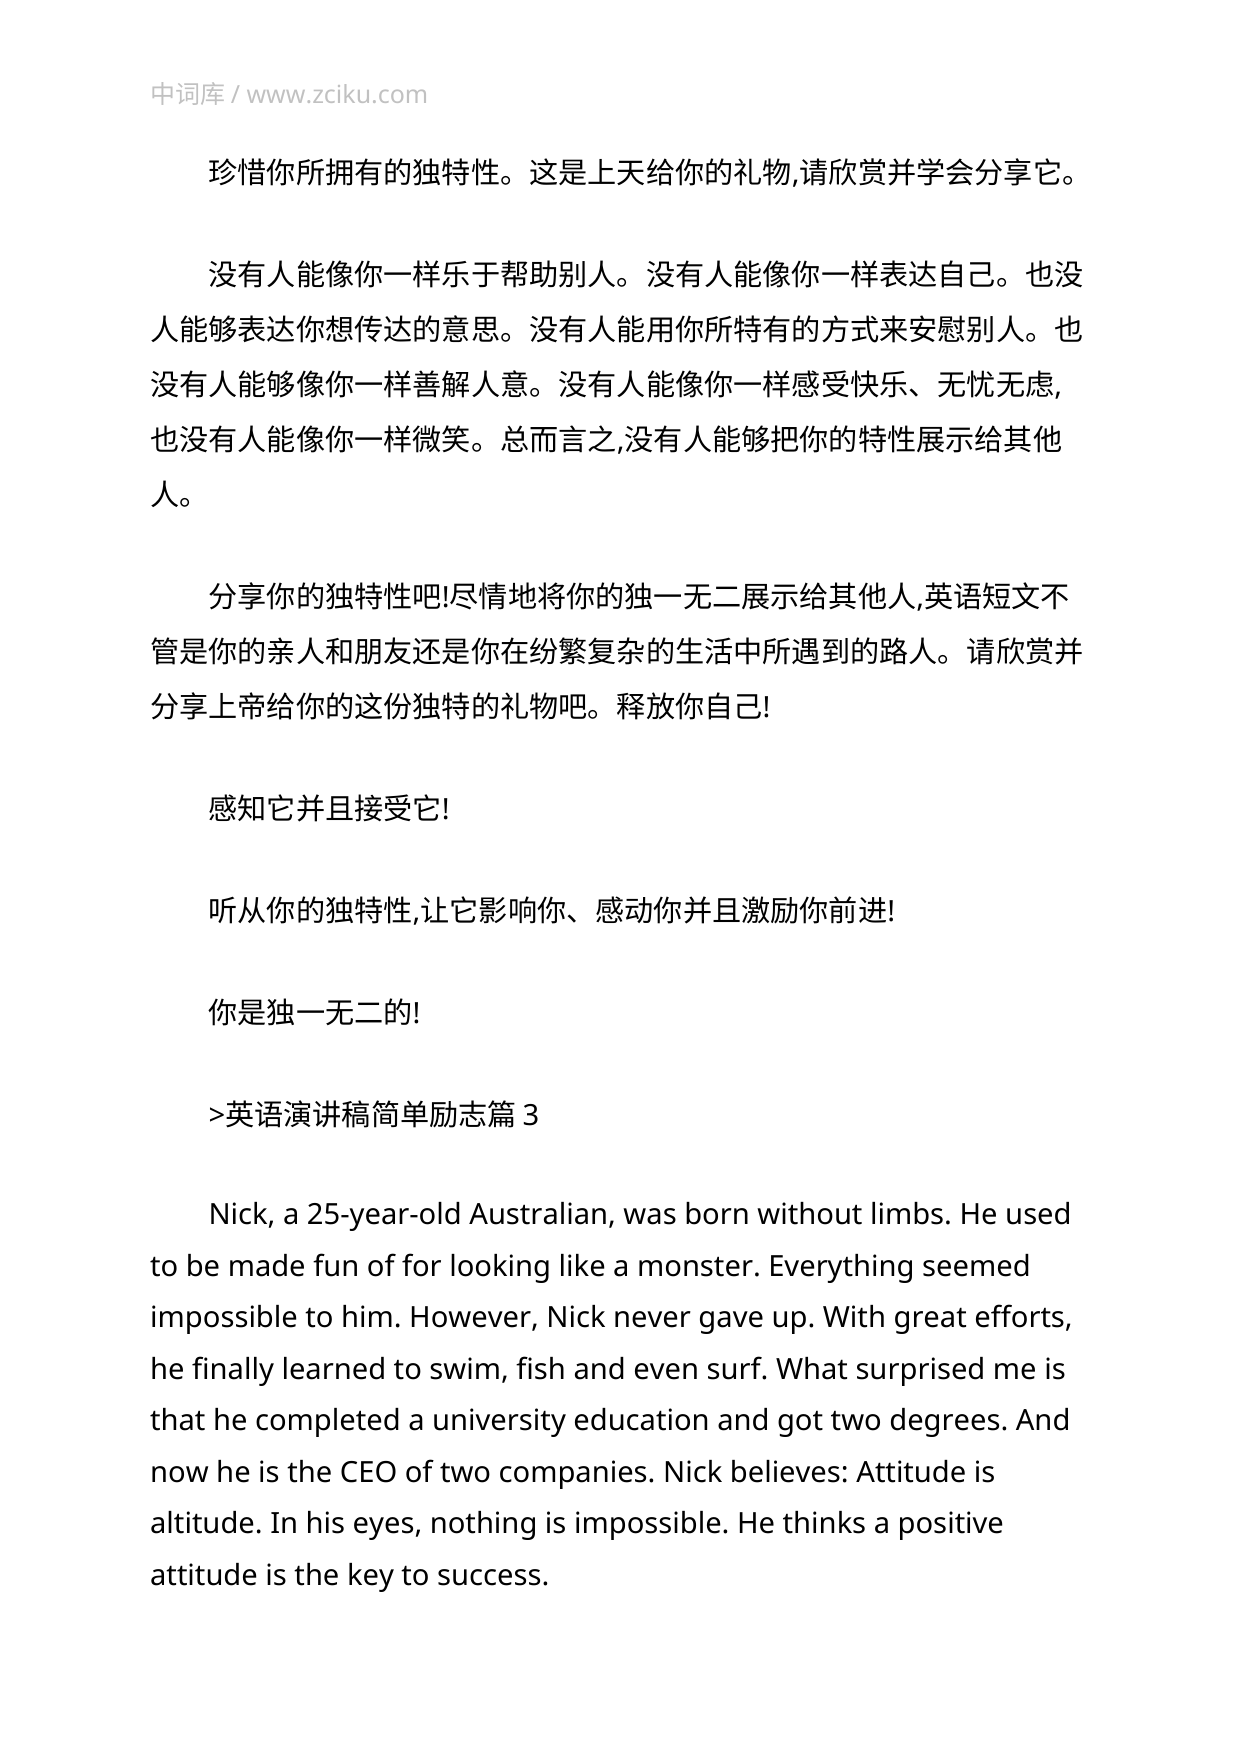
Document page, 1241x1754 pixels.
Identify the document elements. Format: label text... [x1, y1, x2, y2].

text 感知它并且接受它! [150, 785, 1090, 828]
text 听从你的独特性,让它影响你、感动你并且激励你前进! [150, 887, 1090, 930]
text 没有人能像你一样乐于帮助别人。没有人能像你一样表达自己。也没人能够表达你想传达的意思。没有人能用你所特有的方式来安慰别人。也没有人能够像你一样善解人意。没有人能像你一样感受快乐、无忧无虑,也没有人能像你一样微笑。总而言之,没有人能够把你的特性展示给其他人。 [150, 252, 1090, 514]
text >英语演讲稿简单励志篇3 [150, 1091, 1090, 1134]
text Nick, a 25-year-old Australian, was born without limbs. He used to be made fun of for looking like a monster. Everything seemed impossible to him. However, Nick never gave up. With great efforts, he finally learned to swim, fish and even surf. What surprised me is that he completed a university education and got two degrees. And now he is the CEO of two companies. Nick believes: Attitude is altitude. In his eyes, nothing is impossible. He thinks a positive attitude is the key to success. [150, 1193, 1090, 1594]
text 分享你的独特性吧!尽情地将你的独一无二展示给其他人,英语短文不管是你的亲人和朋友还是你在纷繁复杂的生活中所遇到的路人。请欣赏并分享上帝给你的这份独特的礼物吧。释放你自己! [150, 573, 1090, 726]
text 珍惜你所拥有的独特性。这是上天给你的礼物,请欣赏并学会分享它。 [150, 150, 1090, 192]
text 你是独一无二的! [150, 989, 1090, 1032]
